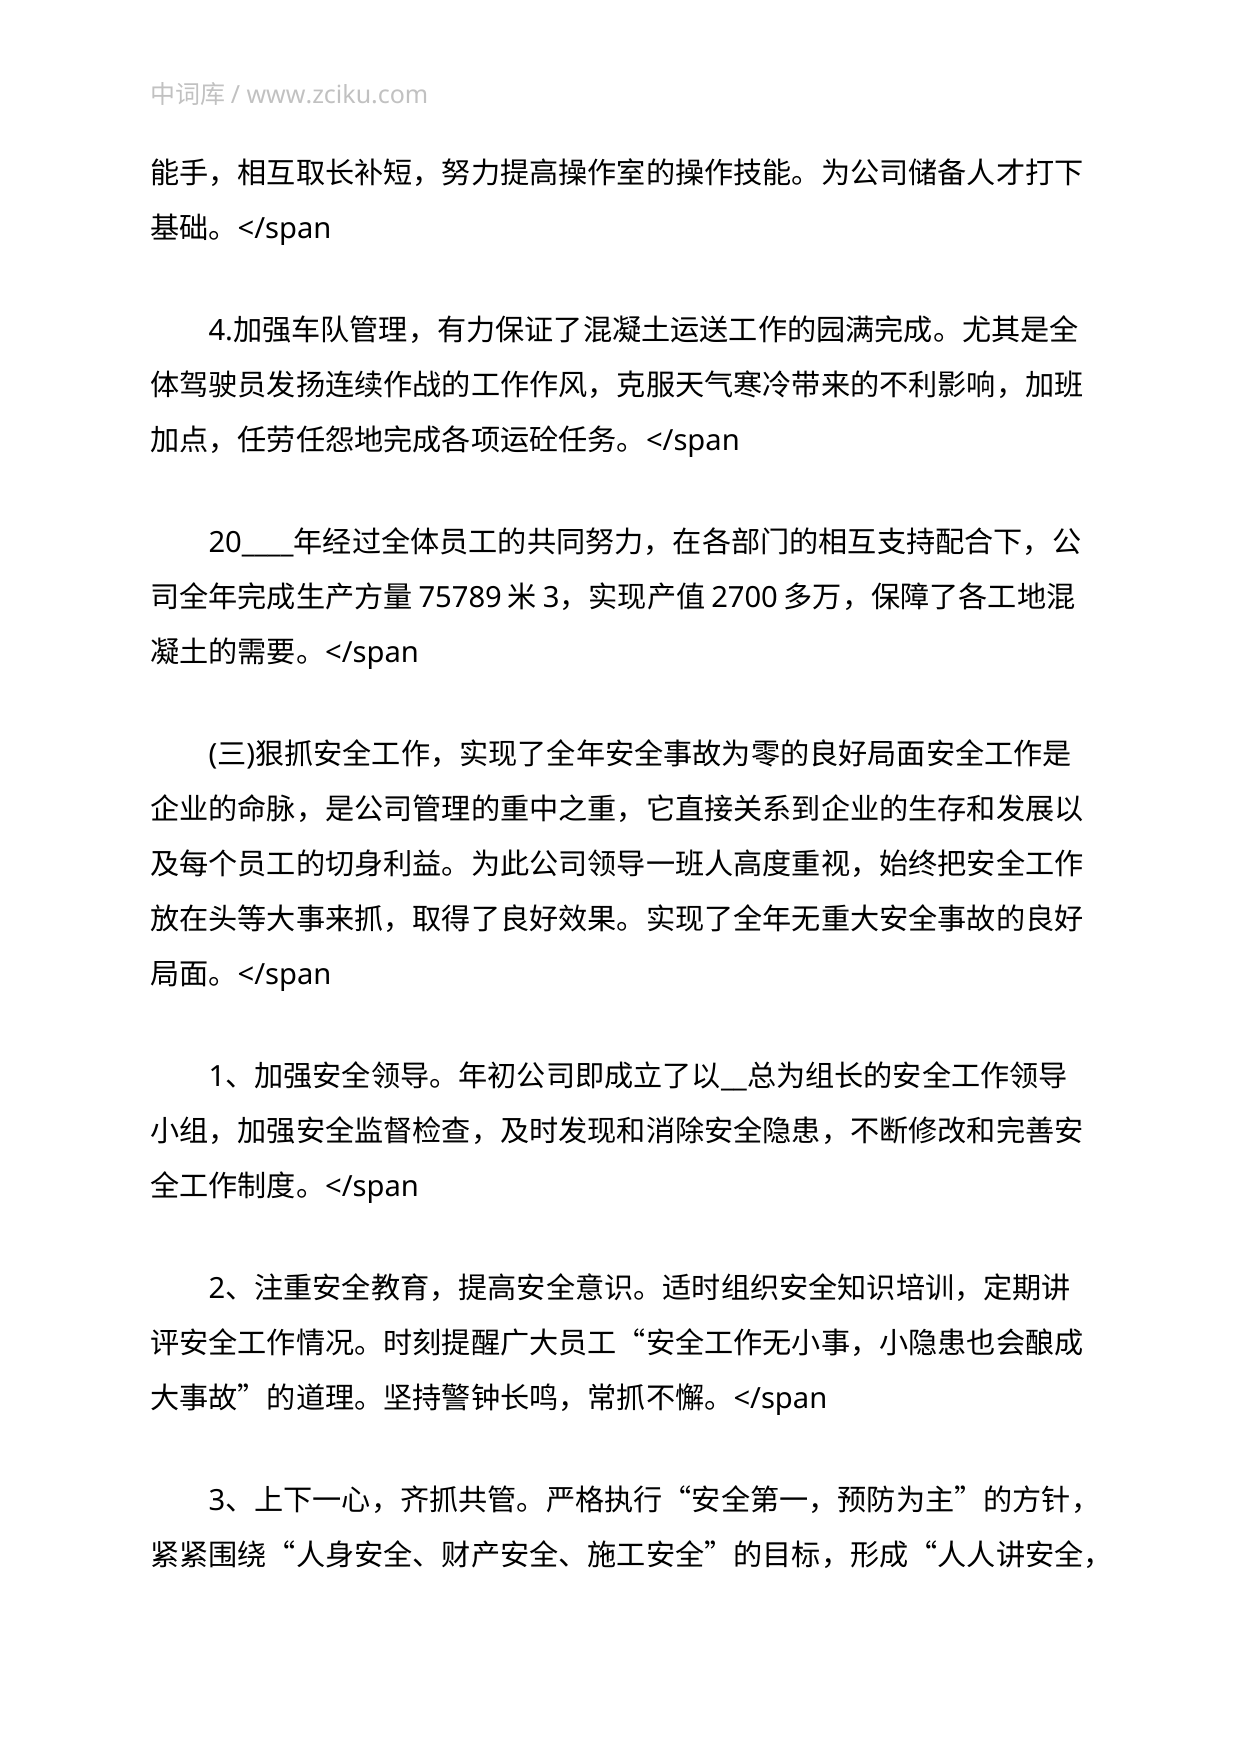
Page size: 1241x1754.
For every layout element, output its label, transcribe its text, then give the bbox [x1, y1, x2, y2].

text (三)狠抓安全工作，实现了全年安全事故为零的良好局面安全工作是企业的命脉，是公司管理的重中之重，它直接关系到企业的生存和发展以及每个员工的切身利益。为此公司领导一班人高度重视，始终把安全工作放在头等大事来抓，取得了良好效果。实现了全年无重大安全事故的良好局面。</span [150, 731, 1090, 993]
text 20____年经过全体员工的共同努力，在各部门的相互支持配合下，公司全年完成生产方量75789米3，实现产值2700多万，保障了各工地混凝土的需要。</span [150, 519, 1090, 671]
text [150, 1476, 1090, 1573]
text 2、注重安全教育，提高安全意识。适时组织安全知识培训，定期讲评安全工作情况。时刻提醒广大员工“安全工作无小事，小隐患也会酿成大事故”的道理。坚持警钟长鸣，常抓不懈。</span [150, 1264, 1090, 1417]
text 4.加强车队管理，有力保证了混凝土运送工作的园满完成。尤其是全体驾驶员发扬连续作战的工作作风，克服天气寒冷带来的不利影响，加班加点，任劳任怨地完成各项运砼任务。</span [150, 307, 1090, 459]
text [150, 150, 1090, 247]
text 1、加强安全领导。年初公司即成立了以__总为组长的安全工作领导小组，加强安全监督检查，及时发现和消除安全隐患，不断修改和完善安全工作制度。</span [150, 1052, 1090, 1205]
